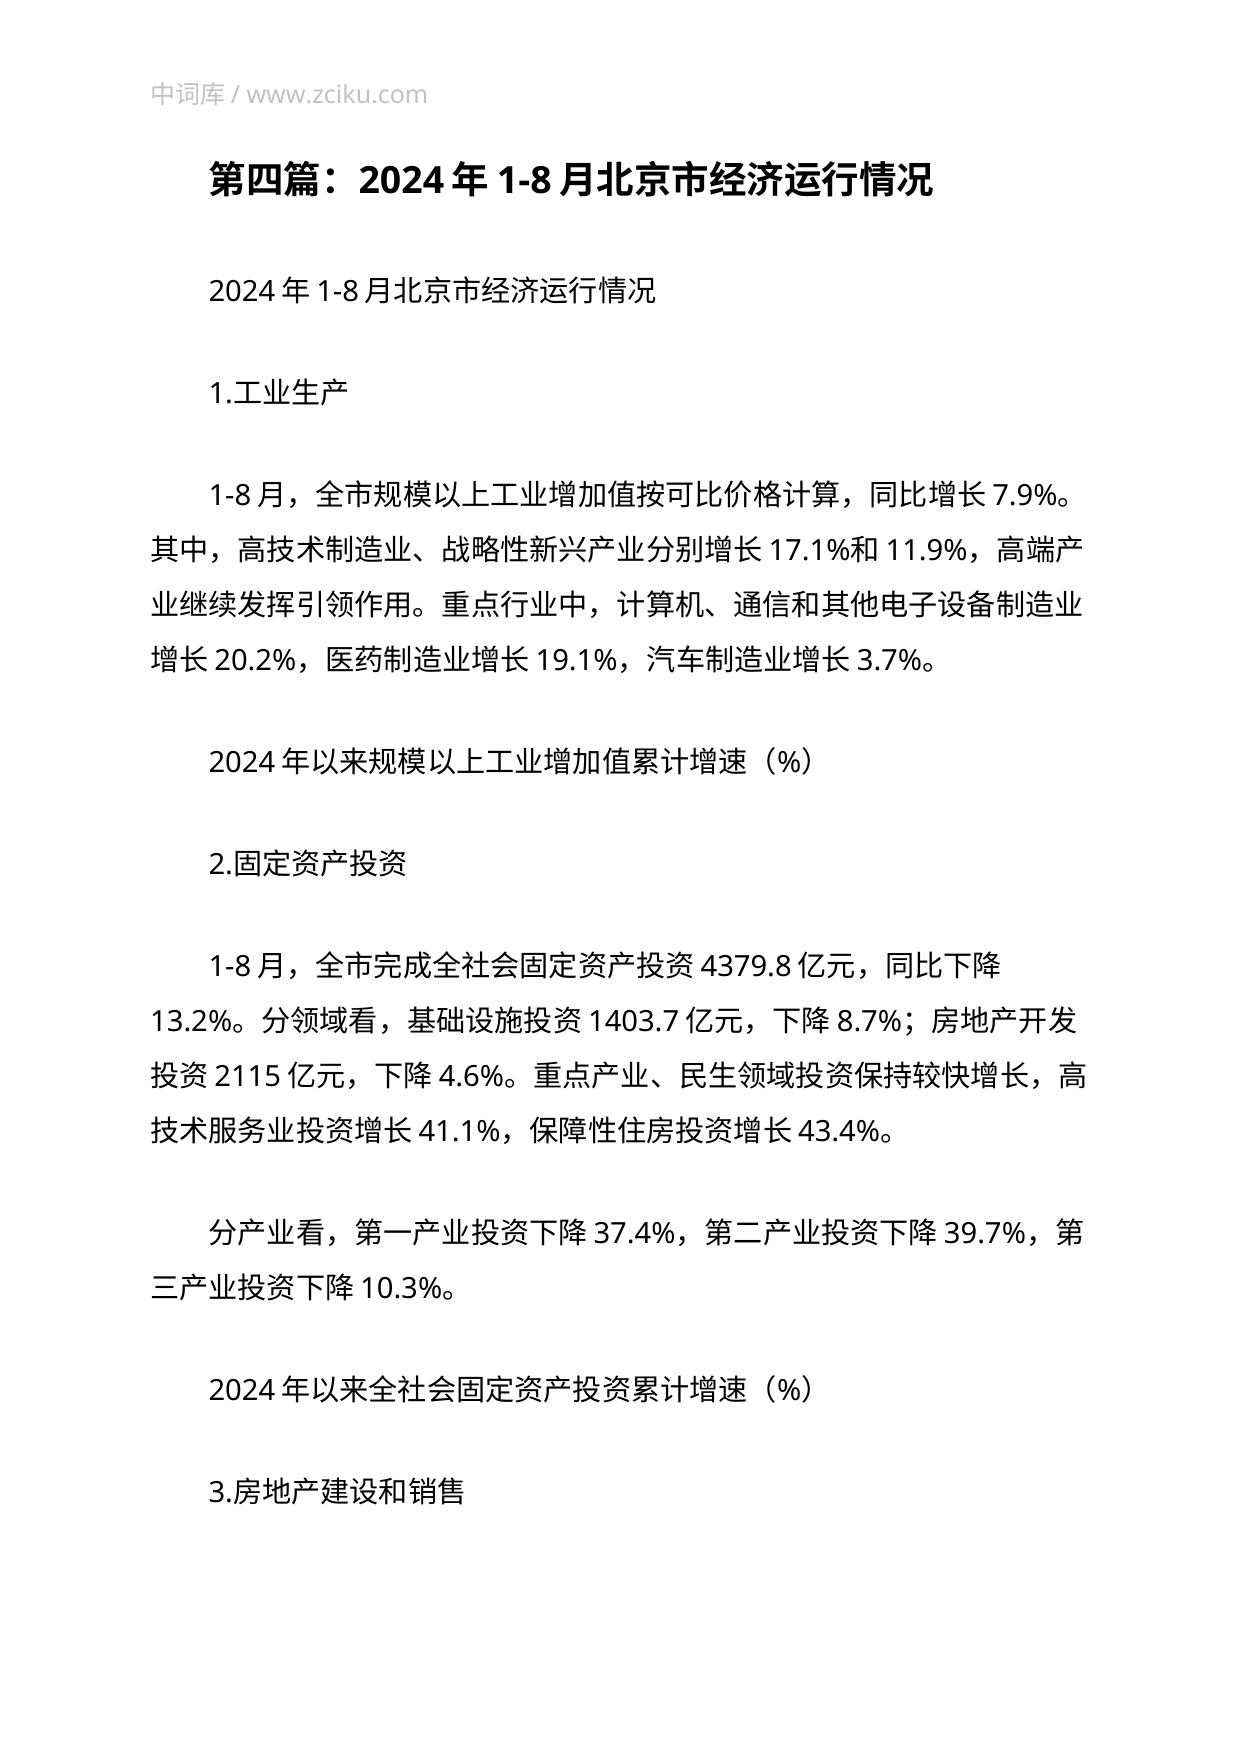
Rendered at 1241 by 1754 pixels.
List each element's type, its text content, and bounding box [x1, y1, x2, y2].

text 1-8月，全市完成全社会固定资产投资4379.8亿元，同比下降13.2%。分领域看，基础设施投资1403.7亿元，下降8.7%；房地产开发投资2115亿元，下降4.6%。重点产业、民生领域投资保持较快增长，高技术服务业投资增长41.1%，保障性住房投资增长43.4%。 [150, 942, 1090, 1150]
text 3.房地产建设和销售 [150, 1468, 1090, 1511]
text 2024年1-8月北京市经济运行情况 [150, 268, 1090, 310]
text 2024年以来全社会固定资产投资累计增速（%） [150, 1366, 1090, 1409]
text 分产业看，第一产业投资下降37.4%，第二产业投资下降39.7%，第三产业投资下降10.3%。 [150, 1209, 1090, 1307]
text 2.固定资产投资 [150, 840, 1090, 883]
text 第四篇：2024年1-8月北京市经济运行情况 [150, 150, 1090, 204]
text 1-8月，全市规模以上工业增加值按可比价格计算，同比增长7.9%。其中，高技术制造业、战略性新兴产业分别增长17.1%和11.9%，高端产业继续发挥引领作用。重点行业中，计算机、通信和其他电子设备制造业增长20.2%，医药制造业增长19.1%，汽车制造业增长3.7%。 [150, 472, 1090, 679]
text 1.工业生产 [150, 369, 1090, 412]
text 2024年以来规模以上工业增加值累计增速（%） [150, 738, 1090, 781]
